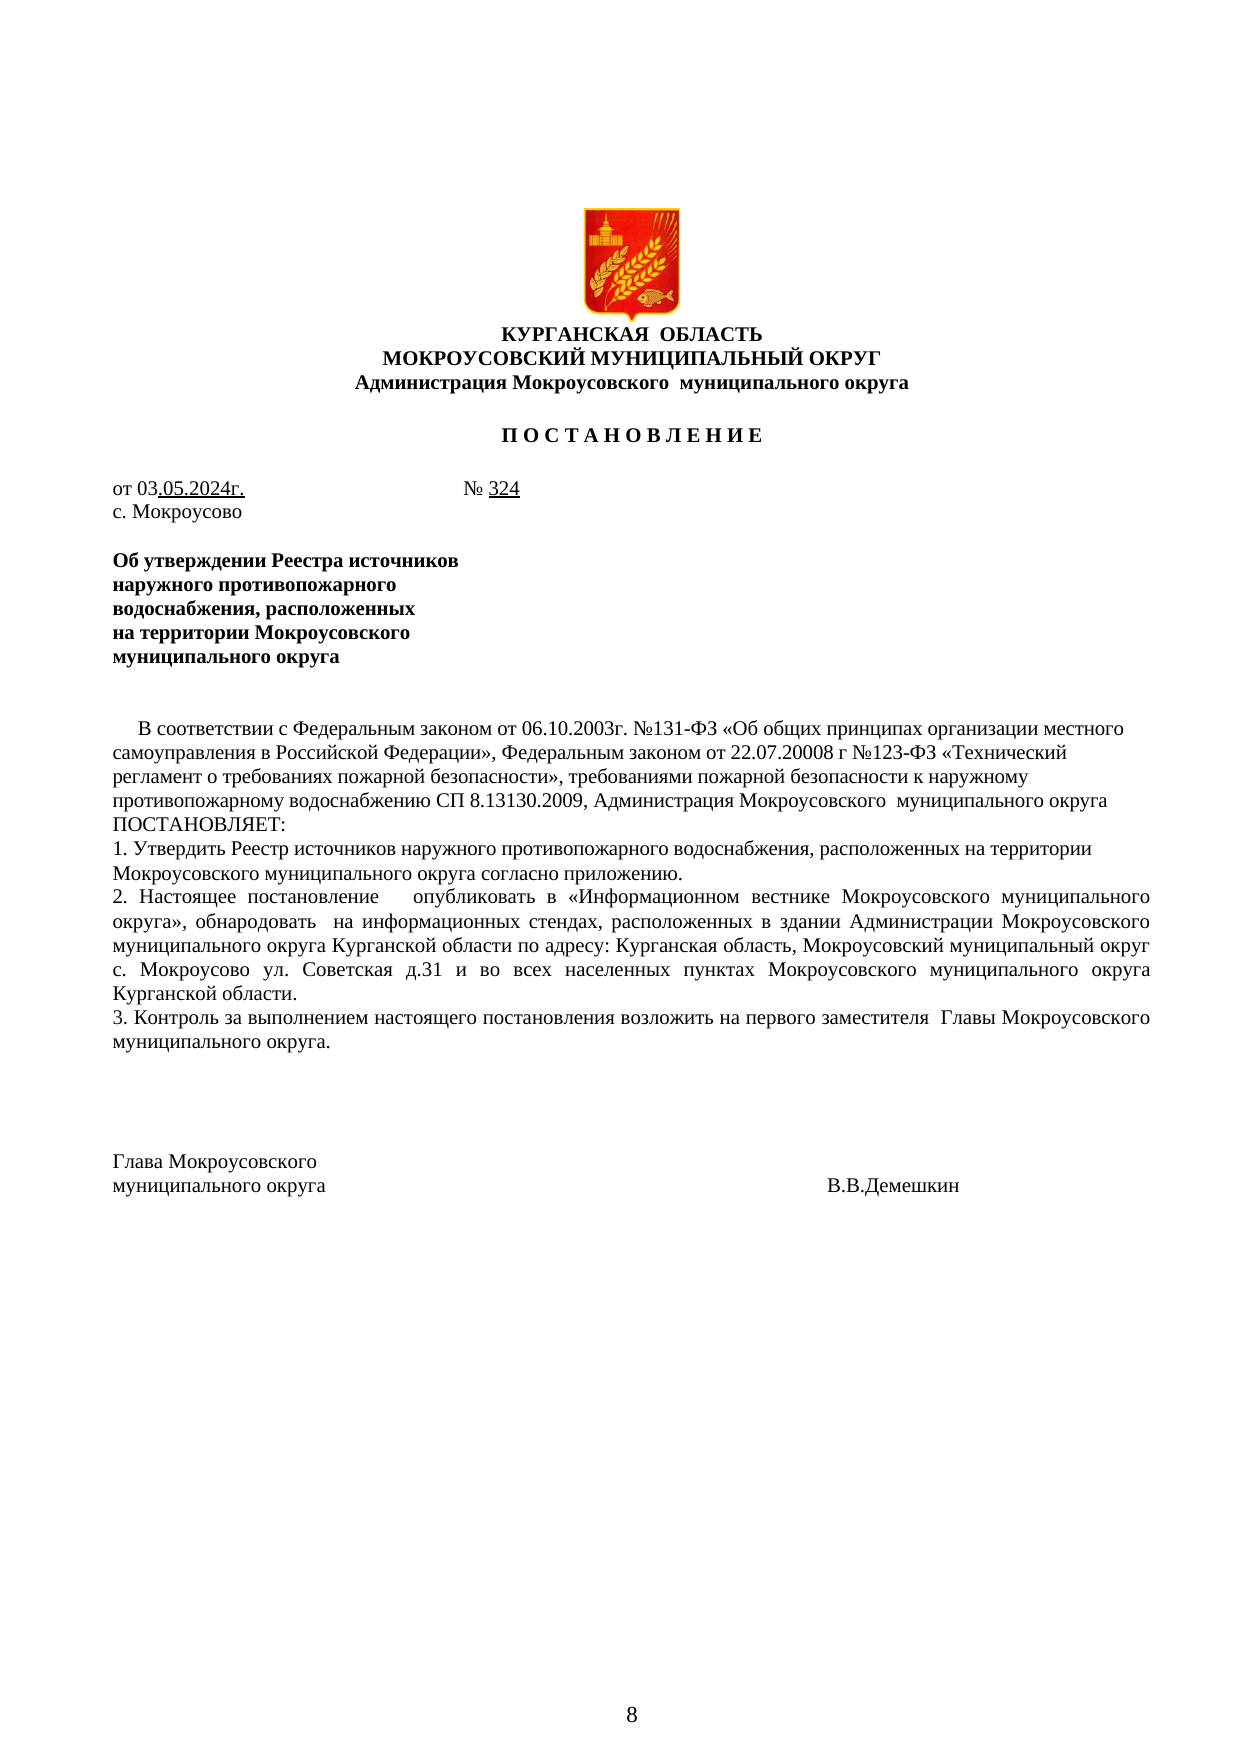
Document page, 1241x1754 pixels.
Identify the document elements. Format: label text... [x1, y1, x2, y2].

text водоснабжения, расположенных [112, 596, 1152, 620]
text на территории Мокроусовского [112, 620, 1152, 644]
text В соответствии с Федеральным законом от 06.10.2003г. №131-ФЗ «Об общих принципах организации местного самоуправления в Российской Федерации», Федеральным законом от 22.07.20008 г №123-ФЗ «Технический регламент о требованиях пожарной безопасности», требованиями пожарной безопасности к наружному противопожарному водоснабжению СП 8.13130.2009, Администрация Мокроусовского муниципального округа ПОСТАНОВЛЯЕТ: [112, 716, 1152, 836]
text МОКРОУСОВСКИЙ МУНИЦИПАЛЬНЫЙ ОКРУГ [112, 346, 1152, 369]
text П О С Т А Н О В Л Е Н И Е [112, 422, 1152, 447]
text Об утверждении Реестра источников [112, 548, 1152, 572]
text 1. Утвердить Реестр источников наружного противопожарного водоснабжения, расположенных на территории Мокроусовского муниципального округа согласно приложению. [112, 836, 1152, 884]
text муниципального округа В.В.Демешкин [112, 1173, 1152, 1197]
picture [583, 208, 681, 322]
text Глава Мокроусовского [112, 1149, 1152, 1173]
text с. Мокроусово [112, 499, 1152, 523]
text КУРГАНСКАЯ ОБЛАСТЬ [112, 321, 1152, 346]
text муниципального округа [112, 644, 1152, 668]
text от 03.05.2024г. № 324 [112, 475, 1152, 499]
text 3. Контроль за выполнением настоящего постановления возложить на первого заместителя Главы Мокроусовского муниципального округа. [112, 1005, 1152, 1053]
text Администрация Мокроусовского муниципального округа [112, 369, 1152, 394]
text наружного противопожарного [112, 572, 1152, 596]
text 2. Настоящее постановление опубликовать в «Информационном вестнике Мокроусовского муниципального округа», обнародовать на информационных стендах, расположенных в здании Администрации Мокроусовского муниципального округа Курганской области по адресу: Курганская область, Мокроусовский муниципальный округ с. Мокроусово ул. Советская д.31 и во всех населенных пунктах Мокроусовского муниципального округа Курганской области. [112, 884, 1152, 1005]
